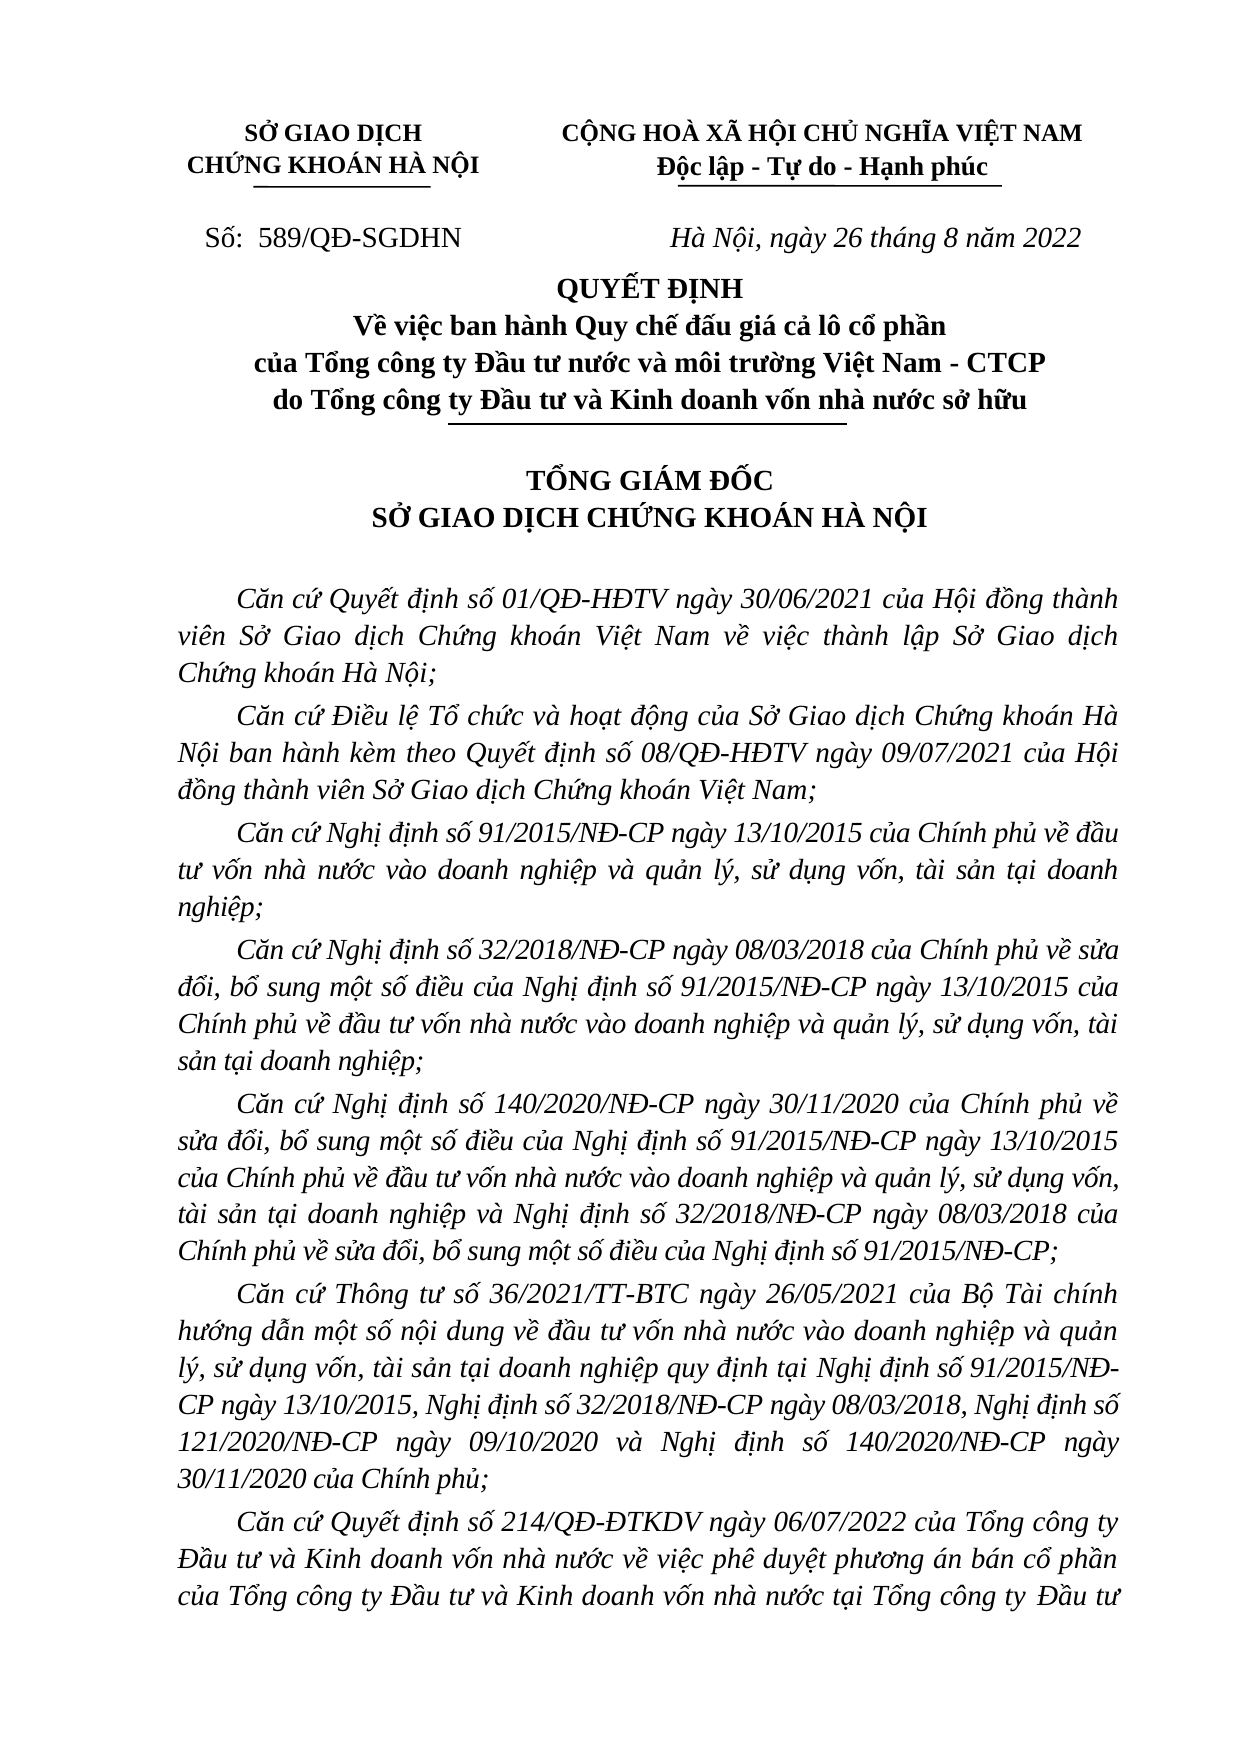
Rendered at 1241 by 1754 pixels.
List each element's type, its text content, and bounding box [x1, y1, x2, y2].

text Căn cứ Thông tư số 36/2021/TT-BTC ngày 26/05/2021 của Bộ Tài chính hướng dẫn một số nội dung về đầu tư vốn nhà nước vào doanh nghiệp và quản lý, sử dụng vốn, tài sản tại doanh nghiệp quy định tại Nghị định số 91/2015/NĐ-CP ngày 13/10/2015, Nghị định số 32/2018/NĐ-CP ngày 08/03/2018, Nghị định số 121/2020/NĐ-CP ngày 09/10/2020 và Nghị định số 140/2020/NĐ-CP ngày 30/11/2020 của Chính phủ; [177, 1277, 1122, 1494]
text QUYẾT ĐỊNH [177, 271, 1122, 305]
table_cell Độc lập - Tự do - Hạnh phúc [522, 150, 1122, 184]
table_cell Số: 589/QĐ-SGDHN [144, 220, 522, 256]
table_header CỘNG HOÀ XÃ HỘI CHỦ NGHĨA VIỆT NAM [522, 119, 1122, 150]
text SỞ GIAO DỊCH CHỨNG KHOÁN HÀ NỘI [177, 500, 1122, 534]
text Căn cứ Điều lệ Tổ chức và hoạt động của Sở Giao dịch Chứng khoán Hà Nội ban hành kèm theo Quyết định số 08/QĐ-HĐTV ngày 09/07/2021 của Hội đồng thành viên Sở Giao dịch Chứng khoán Việt Nam; [177, 698, 1122, 806]
text Căn cứ Nghị định số 91/2015/NĐ-CP ngày 13/10/2015 của Chính phủ về đầu tư vốn nhà nước vào doanh nghiệp và quản lý, sử dụng vốn, tài sản tại doanh nghiệp; [177, 815, 1122, 923]
table_header SỞ GIAO DỊCH [144, 119, 522, 150]
text Căn cứ Nghị định số 140/2020/NĐ-CP ngày 30/11/2020 của Chính phủ về sửa đổi, bổ sung một số điều của Nghị định số 91/2015/NĐ-CP ngày 13/10/2015 của Chính phủ về đầu tư vốn nhà nước vào doanh nghiệp và quản lý, sử dụng vốn, tài sản tại doanh nghiệp và Nghị định số 32/2018/NĐ-CP ngày 08/03/2018 của Chính phủ về sửa đổi, bổ sung một số điều của Nghị định số 91/2015/NĐ-CP; [177, 1086, 1122, 1267]
text TỔNG GIÁM ĐỐC [177, 463, 1122, 497]
text của Tổng công ty Đầu tư nước và môi trường Việt Nam - CTCP [177, 345, 1122, 378]
table_cell Hà Nội, ngày 26 tháng 8 năm 2022 [522, 220, 1122, 256]
text Căn cứ Quyết định số 01/QĐ-HĐTV ngày 30/06/2021 của Hội đồng thành viên Sở Giao dịch Chứng khoán Việt Nam về việc thành lập Sở Giao dịch Chứng khoán Hà Nội; [177, 582, 1122, 689]
table_cell [144, 184, 522, 220]
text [177, 1504, 1122, 1611]
text Căn cứ Nghị định số 32/2018/NĐ-CP ngày 08/03/2018 của Chính phủ về sửa đổi, bổ sung một số điều của Nghị định số 91/2015/NĐ-CP ngày 13/10/2015 của Chính phủ về đầu tư vốn nhà nước vào doanh nghiệp và quản lý, sử dụng vốn, tài sản tại doanh nghiệp; [177, 932, 1122, 1076]
text Về việc ban hành Quy chế đấu giá cả lô cổ phần [177, 308, 1122, 342]
table_cell CHỨNG KHOÁN HÀ NỘI [144, 150, 522, 184]
text do Tổng công ty Đầu tư và Kinh doanh vốn nhà nước sở hữu [177, 382, 1122, 415]
table_cell [522, 184, 1122, 220]
